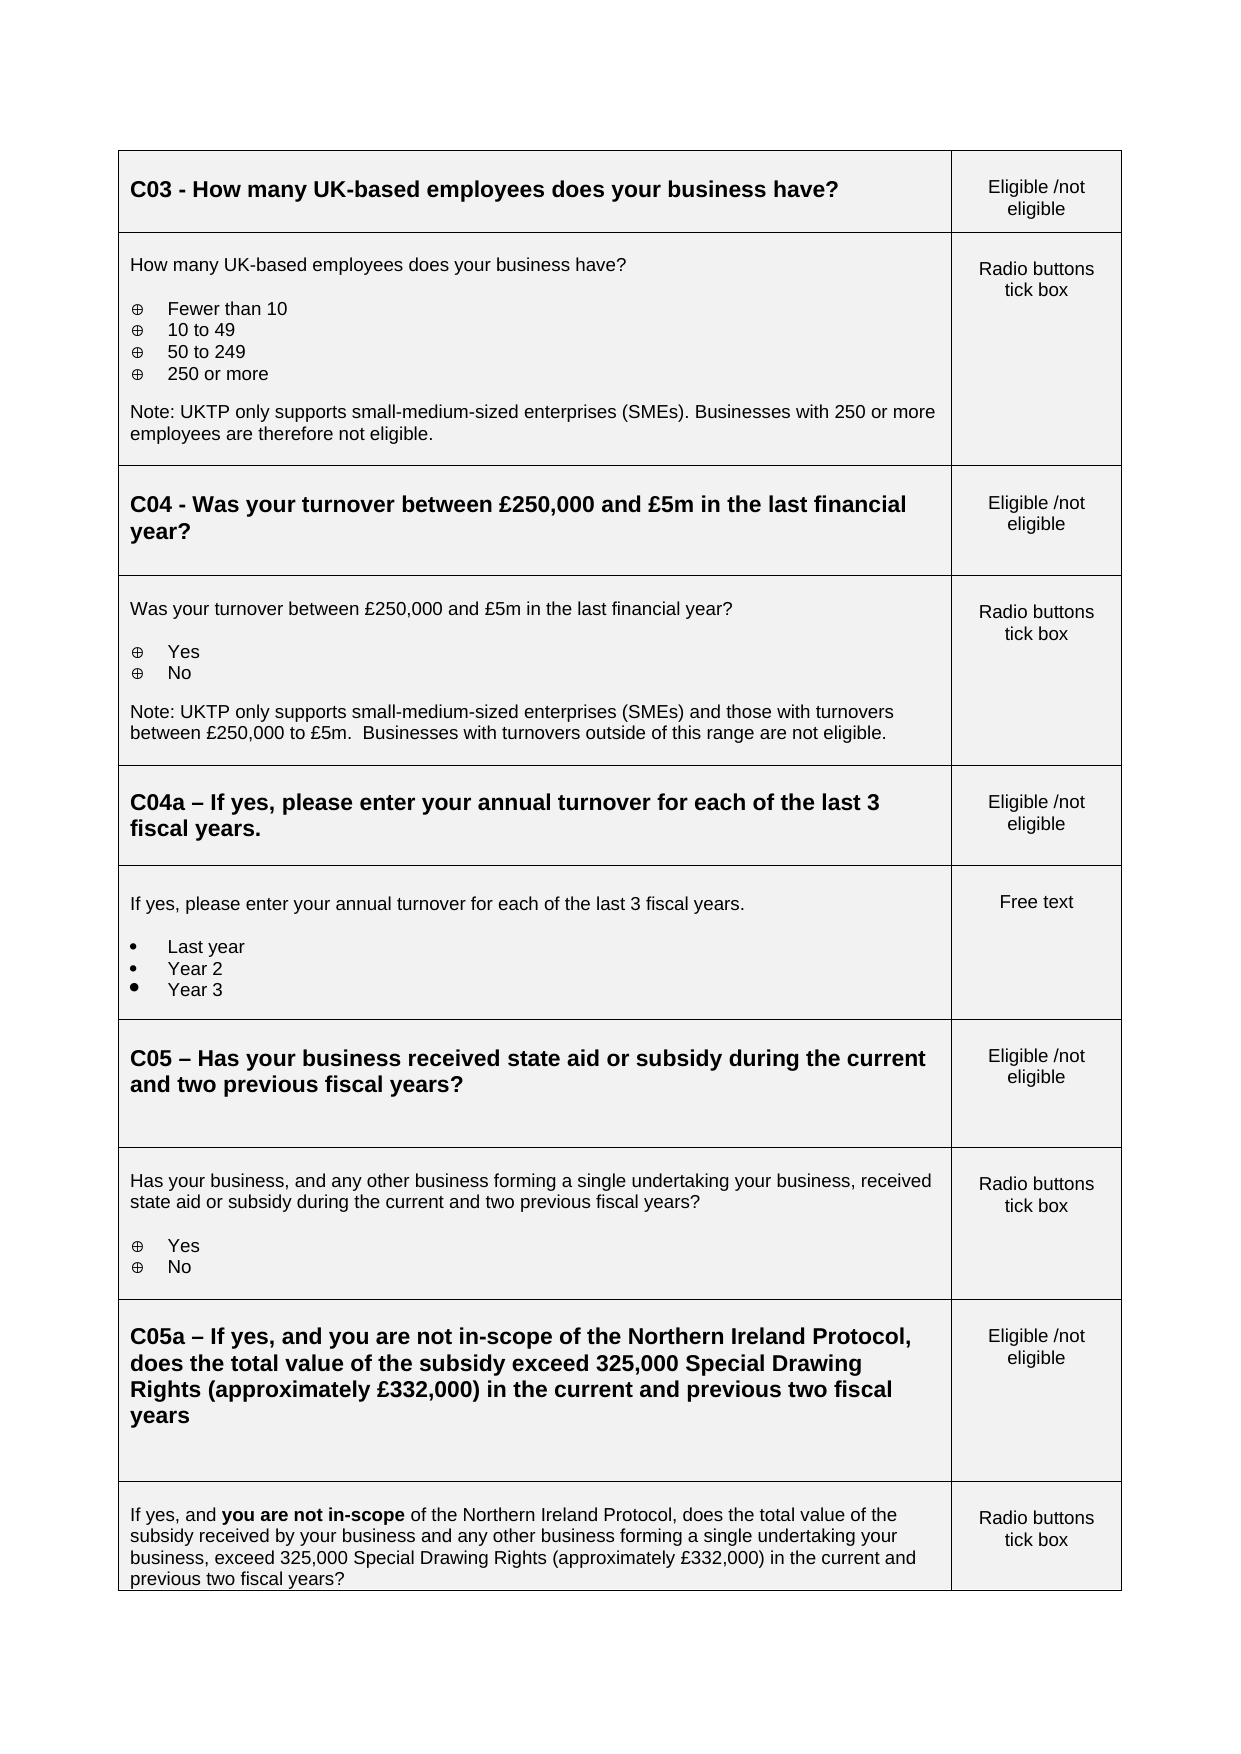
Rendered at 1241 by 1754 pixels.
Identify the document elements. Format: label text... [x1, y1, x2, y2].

table_cell Eligible /not eligible [952, 151, 1121, 232]
table_cell C04a – If yes, please enter your annual turnover for each of the last 3 fiscal years. [119, 766, 951, 865]
table_cell Radio buttons tick box [952, 233, 1121, 465]
table_cell Radio buttons tick box [952, 1148, 1121, 1299]
table_cell C04 - Was your turnover between £250,000 and £5m in the last financial year? [119, 466, 951, 575]
table_cell If yes, please enter your annual turnover for each of the last 3 fiscal years. Last year Year 2 Year 3 [119, 866, 951, 1019]
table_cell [119, 1482, 951, 1589]
table_cell C03 - How many UK-based employees does your business have? [119, 151, 951, 232]
table_cell C05 – Has your business received state aid or subsidy during the current and two previous fiscal years? [119, 1020, 951, 1147]
table_cell Was your turnover between £250,000 and £5m in the last financial year? Yes No Note: UKTP only supports small-medium-sized enterprises (SMEs) and those with turnovers between £250,000 to £5m. Businesses with turnovers outside of this range are not eligible. [119, 576, 951, 765]
table_cell Radio buttons tick box [952, 576, 1121, 765]
table_cell Eligible /not eligible [952, 1300, 1121, 1481]
table_cell Has your business, and any other business forming a single undertaking your business, received state aid or subsidy during the current and two previous fiscal years? Yes No [119, 1148, 951, 1299]
table_cell How many UK-based employees does your business have? Fewer than 10 10 to 49 50 to 249 250 or more Note: UKTP only supports small-medium-sized enterprises (SMEs). Businesses with 250 or more employees are therefore not eligible. [119, 233, 951, 465]
table_cell Eligible /not eligible [952, 766, 1121, 865]
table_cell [952, 1482, 1121, 1589]
table_cell Eligible /not eligible [952, 466, 1121, 575]
table_cell Free text [952, 866, 1121, 1019]
table_cell Eligible /not eligible [952, 1020, 1121, 1147]
table_cell C05a – If yes, and you are not in-scope of the Northern Ireland Protocol, does the total value of the subsidy exceed 325,000 Special Drawing Rights (approximately £332,000) in the current and previous two fiscal years [119, 1300, 951, 1481]
